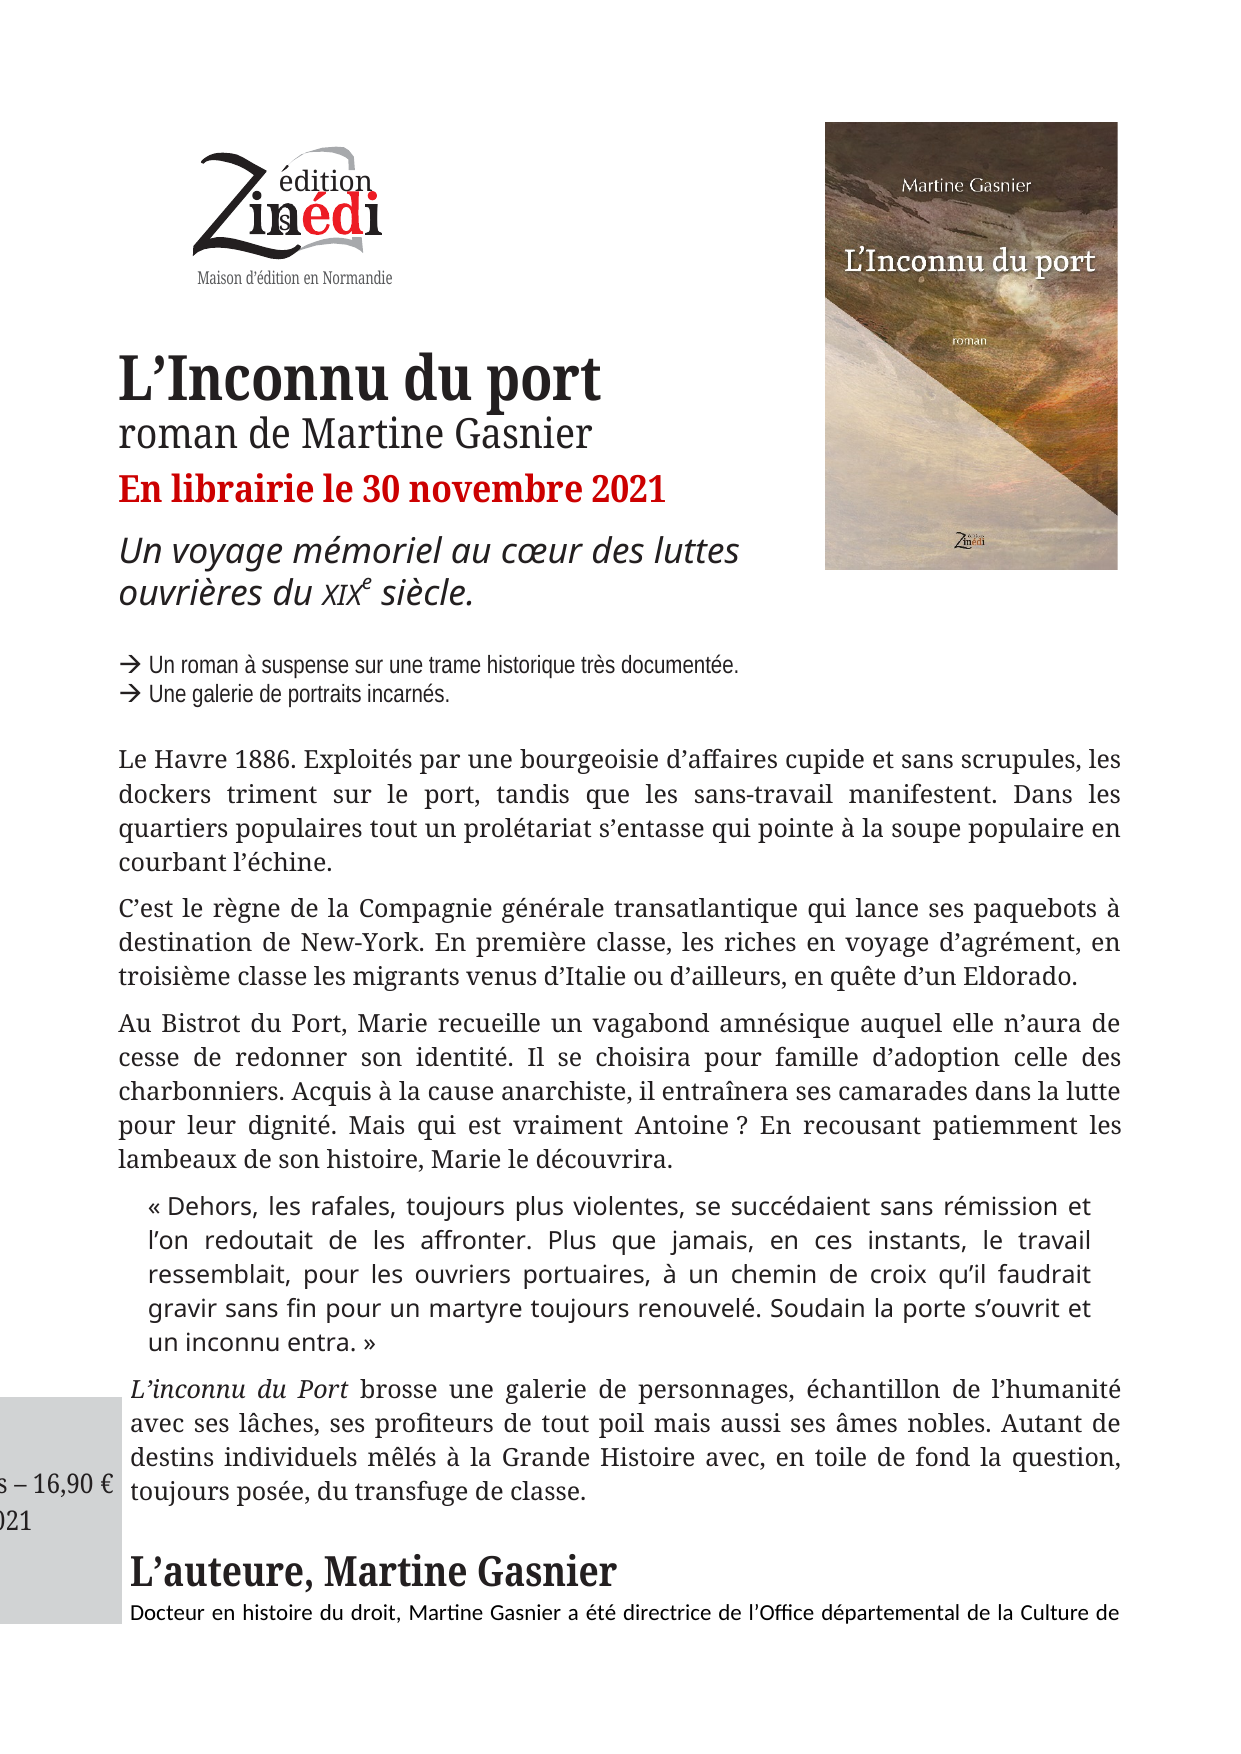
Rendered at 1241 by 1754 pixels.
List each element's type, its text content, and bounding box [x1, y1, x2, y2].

text En librairie le 30 novembre 2021 [118, 470, 825, 510]
text Un voyage mémoriel au cœur des luttes ouvrières du xixe siècle. [118, 529, 1122, 616]
picture [825, 122, 1118, 570]
text Au Bistrot du Port, Marie recueille un vagabond amnésique auquel elle n’aura de cesse de redonner son identité. Il se choisira pour famille d’adoption celle des charbonniers. Acquis à la cause anarchiste, il entraînera ses camarades dans la lutte pour leur dignité. Mais qui est vraiment Antoine ? En recousant patiemment les lambeaux de son histoire, Marie le découvrira. [118, 1006, 1122, 1176]
text Une galerie de portraits incarnés. [118, 679, 1122, 708]
text « Dehors, les rafales, toujours plus violentes, se succédaient sans rémission et l’on redoutait de les affronter. Plus que jamais, en ces instants, le travail ressemblait, pour les ouvriers portuaires, à un chemin de croix qu’il faudrait gravir sans fin pour un martyre toujours renouvelé. Soudain la porte s’ouvrit et un inconnu entra. » [148, 1188, 1092, 1359]
text Maison d’édition en Normandie [197, 266, 825, 290]
picture [365, 204, 382, 235]
text L’inconnu du Port brosse une galerie de personnages, échantillon de l’humanité avec ses lâches, ses profiteurs de tout poil mais aussi ses âmes nobles. Autant de destins individuels mêlés à la Grande Histoire avec, en toile de fond la question, toujours posée, du transfuge de classe. [118, 1371, 1122, 1507]
text C’est le règne de la Compagnie générale transatlantique qui lance ses paquebots à destination de New-York. En première classe, les riches en voyage d’agrément, en troisième classe les migrants venus d’Italie ou d’ailleurs, en quête d’un Eldorado. [118, 891, 1122, 993]
picture [267, 203, 301, 235]
text Un roman à suspense sur une trame historique très documentée. [118, 650, 1122, 679]
text Le Havre 1886. Exploités par une bourgeoisie d’affaires cupide et sans scrupules, les dockers triment sur le port, tandis que les sans-travail manifestent. Dans les quartiers populaires tout un prolétariat s’entasse qui pointe à la soupe populaire en courbant l’échine. [118, 742, 1122, 878]
text roman de Martine Gasnier [118, 414, 825, 458]
title L’Inconnu du port [118, 344, 825, 414]
text L’auteure, Martine Gasnier [131, 1542, 1122, 1598]
